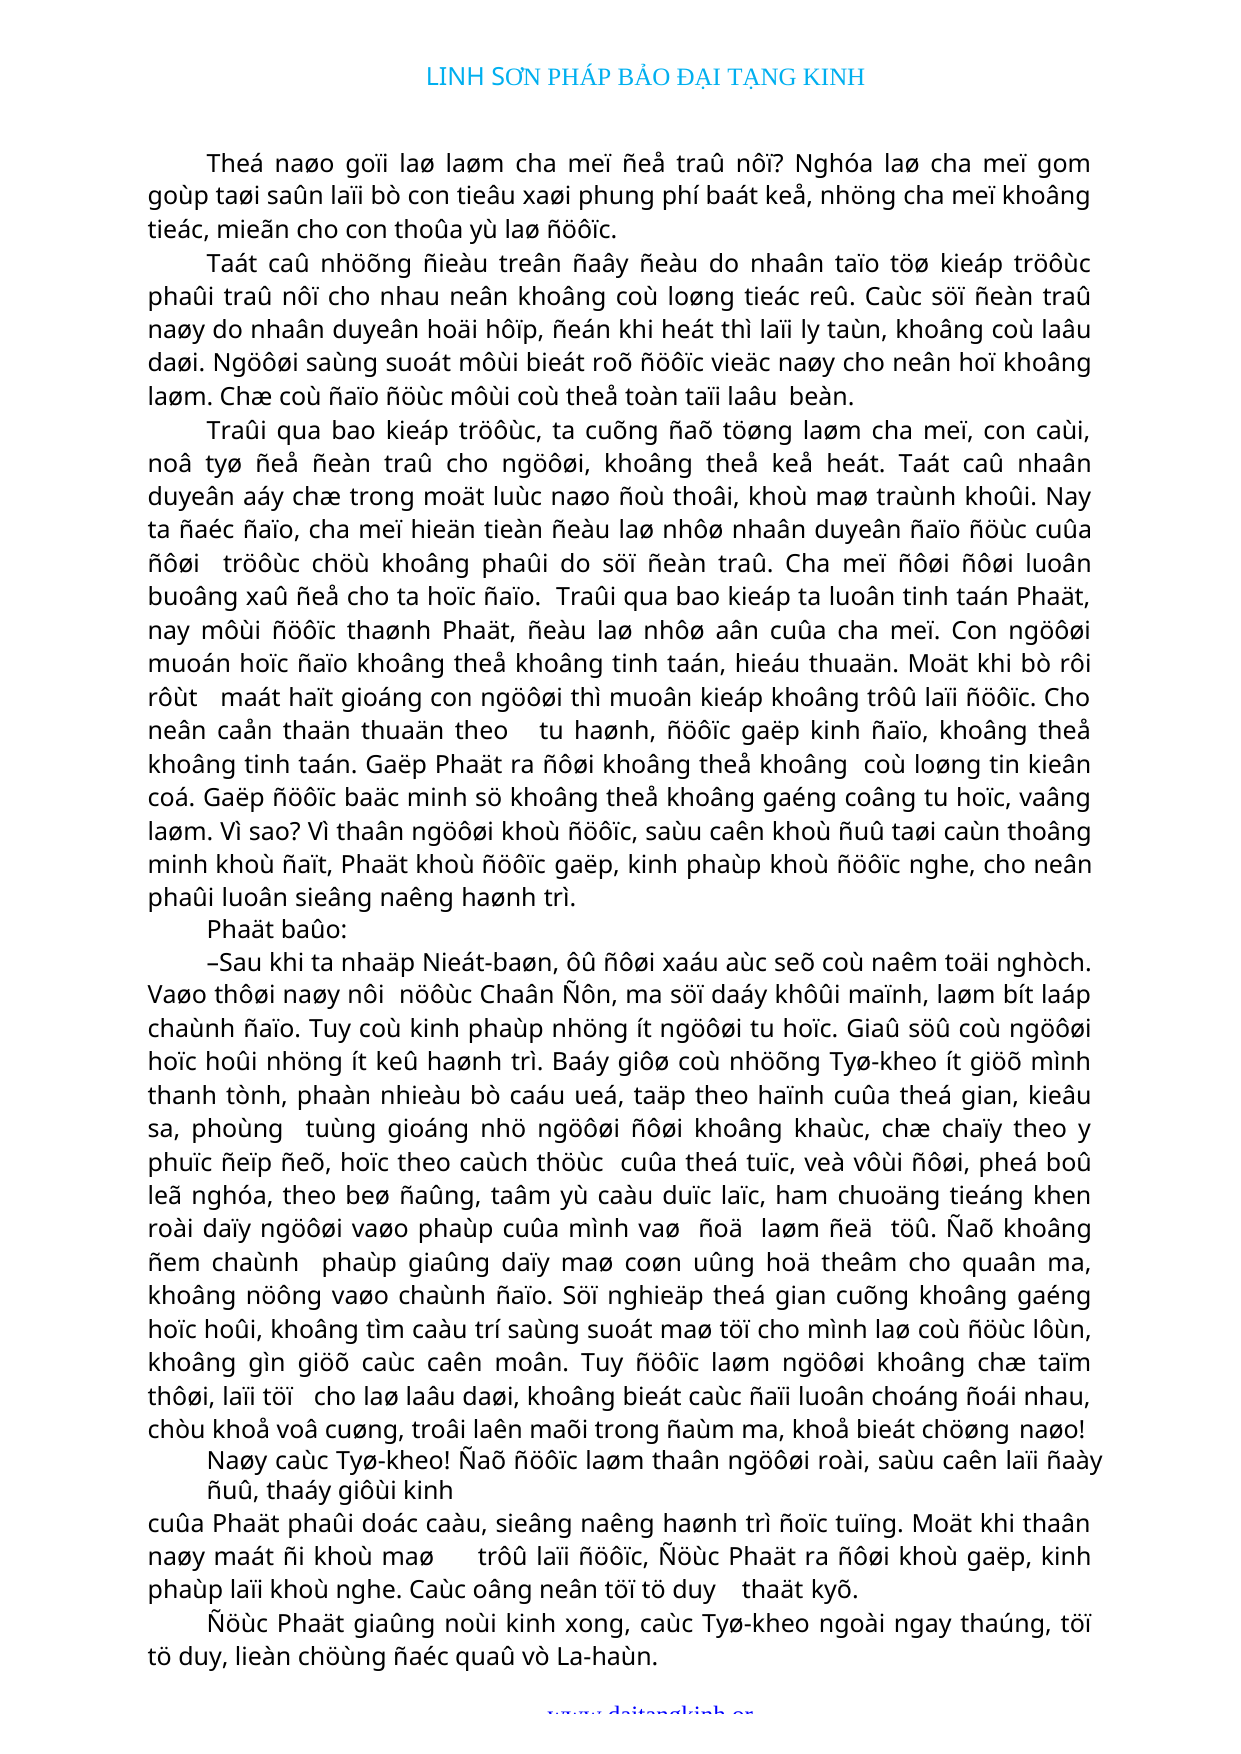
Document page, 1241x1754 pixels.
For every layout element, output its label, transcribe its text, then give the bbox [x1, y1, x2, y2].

text Ñöùc Phaät giaûng noùi kinh xong, caùc Tyø-kheo ngoài ngay thaúng, töï tö duy, lieàn chöùng ñaéc quaû vò La-haùn. [147, 1606, 1093, 1673]
text Theá naøo goïi laø laøm cha meï ñeå traû nôï? Nghóa laø cha meï gom goùp taøi saûn laïi bò con tieâu xaøi phung phí baát keå, nhöng cha meï khoâng tieác, mieãn cho con thoûa yù laø ñöôïc. [147, 145, 1093, 246]
text Taát caû nhöõng ñieàu treân ñaây ñeàu do nhaân taïo töø kieáp tröôùc phaûi traû nôï cho nhau neân khoâng coù loøng tieác reû. Caùc söï ñeàn traû naøy do nhaân duyeân hoäi hôïp, ñeán khi heát thì laïi ly taùn, khoâng coù laâu daøi. Ngöôøi saùng suoát môùi bieát roõ ñöôïc vieäc naøy cho neân hoï khoâng laøm. Chæ coù ñaïo ñöùc môùi coù theå toàn taïi laâu beàn. [147, 246, 1093, 413]
text cuûa Phaät phaûi doác caàu, sieâng naêng haønh trì ñoïc tuïng. Moät khi thaân naøy maát ñi khoù maø trôû laïi ñöôïc, Ñöùc Phaät ra ñôøi khoù gaëp, kinh phaùp laïi khoù nghe. Caùc oâng neân töï tö duy thaät kyõ. [147, 1506, 1093, 1606]
text –Sau khi ta nhaäp Nieát-baøn, ôû ñôøi xaáu aùc seõ coù naêm toäi nghòch. Vaøo thôøi naøy nôi nöôùc Chaân Ñôn, ma söï daáy khôûi maïnh, laøm bít laáp chaùnh ñaïo. Tuy coù kinh phaùp nhöng ít ngöôøi tu hoïc. Giaû söû coù ngöôøi hoïc hoûi nhöng ít keû haønh trì. Baáy giôø coù nhöõng Tyø-kheo ít giöõ mình thanh tònh, phaàn nhieàu bò caáu ueá, taäp theo haïnh cuûa theá gian, kieâu sa, phoùng tuùng gioáng nhö ngöôøi ñôøi khoâng khaùc, chæ chaïy theo y phuïc ñeïp ñeõ, hoïc theo caùch thöùc cuûa theá tuïc, veà vôùi ñôøi, pheá boû leã nghóa, theo beø ñaûng, taâm yù caàu duïc laïc, ham chuoäng tieáng khen roài daïy ngöôøi vaøo phaùp cuûa mình vaø ñoä laøm ñeä töû. Ñaõ khoâng ñem chaùnh phaùp giaûng daïy maø coøn uûng hoä theâm cho quaân ma, khoâng nöông vaøo chaùnh ñaïo. Söï nghieäp theá gian cuõng khoâng gaéng hoïc hoûi, khoâng tìm caàu trí saùng suoát maø töï cho mình laø coù ñöùc lôùn, khoâng gìn giöõ caùc caên moân. Tuy ñöôïc laøm ngöôøi khoâng chæ taïm thôøi, laïi töï cho laø laâu daøi, khoâng bieát caùc ñaïi luoân choáng ñoái nhau, chòu khoå voâ cuøng, troâi laên maõi trong ñaùm ma, khoå bieát chöøng naøo! [147, 944, 1093, 1446]
text Traûi qua bao kieáp tröôùc, ta cuõng ñaõ töøng laøm cha meï, con caùi, noâ tyø ñeå ñeàn traû cho ngöôøi, khoâng theå keå heát. Taát caû nhaân duyeân aáy chæ trong moät luùc naøo ñoù thoâi, khoù maø traùnh khoûi. Nay ta ñaéc ñaïo, cha meï hieän tieàn ñeàu laø nhôø nhaân duyeân ñaïo ñöùc cuûa ñôøi tröôùc chöù khoâng phaûi do söï ñeàn traû. Cha meï ñôøi ñôøi luoân buoâng xaû ñeå cho ta hoïc ñaïo. Traûi qua bao kieáp ta luoân tinh taán Phaät, nay môùi ñöôïc thaønh Phaät, ñeàu laø nhôø aân cuûa cha meï. Con ngöôøi muoán hoïc ñaïo khoâng theå khoâng tinh taán, hieáu thuaän. Moät khi bò rôi rôùt maát haït gioáng con ngöôøi thì muoân kieáp khoâng trôû laïi ñöôïc. Cho neân caån thaän thuaän theo tu haønh, ñöôïc gaëp kinh ñaïo, khoâng theå khoâng tinh taán. Gaëp Phaät ra ñôøi khoâng theå khoâng coù loøng tin kieân coá. Gaëp ñöôïc baäc minh sö khoâng theå khoâng gaéng coâng tu hoïc, vaâng laøm. Vì sao? Vì thaân ngöôøi khoù ñöôïc, saùu caên khoù ñuû taøi caùn thoâng minh khoù ñaït, Phaät khoù ñöôïc gaëp, kinh phaùp khoù ñöôïc nghe, cho neân phaûi luoân sieâng naêng haønh trì. [147, 413, 1093, 914]
text Phaät baûo: [206, 914, 1105, 944]
text Naøy caùc Tyø-kheo! Ñaõ ñöôïc laøm thaân ngöôøi roài, saùu caên laïi ñaày ñuû, thaáy giôùi kinh [206, 1446, 1105, 1506]
